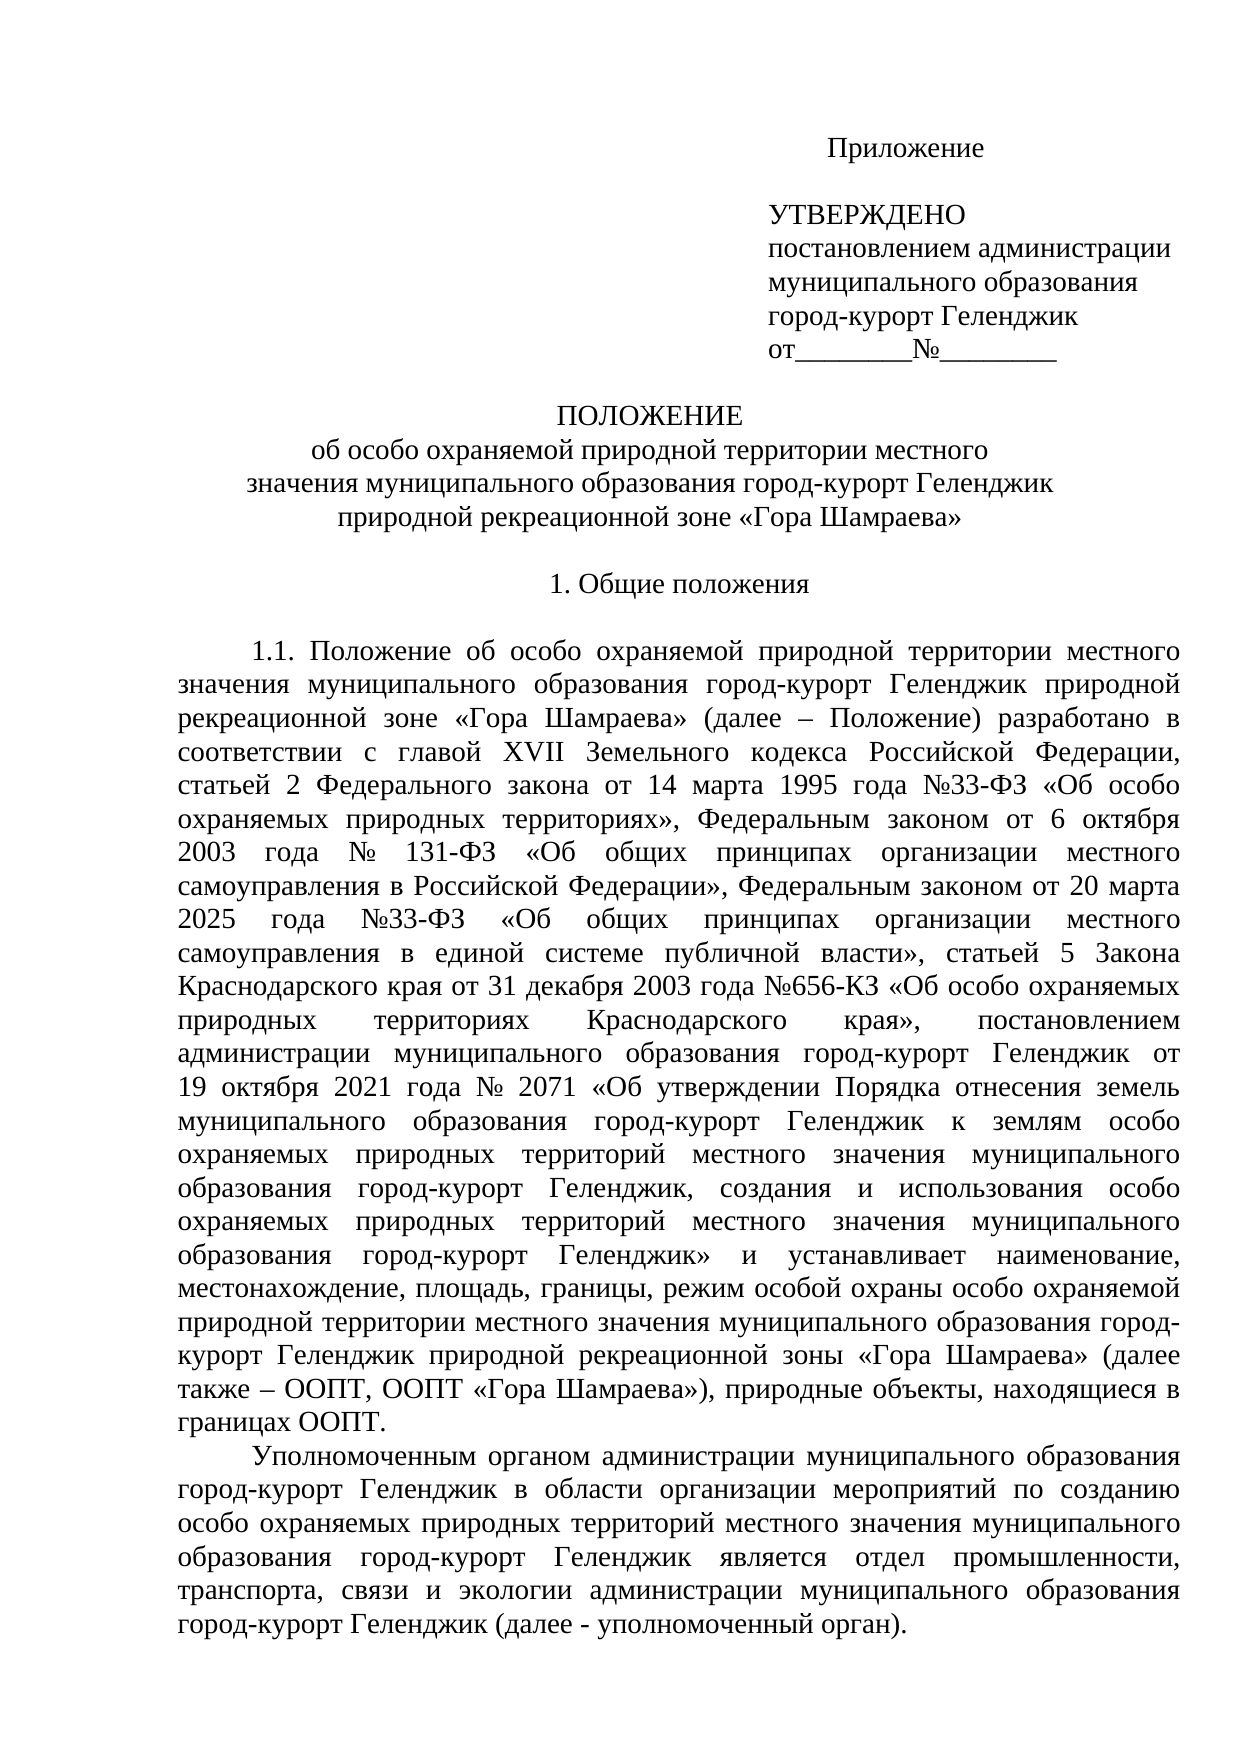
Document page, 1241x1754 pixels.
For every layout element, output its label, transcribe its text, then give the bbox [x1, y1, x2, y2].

text 1.1. Положение об особо охраняемой природной территории местного значения муниципального образования город-курорт Геленджик природной рекреационной зоне «Гора Шамраева» (далее – Положение) разработано в соответствии с главой XVII Земельного кодекса Российской Федерации, статьей 2 Федерального закона от 14 марта 1995 года №33-ФЗ «Об особо охраняемых природных территориях», Федеральным законом от 6 октября 2003 года № 131-ФЗ «Об общих принципах организации местного самоуправления в Российской Федерации», Федеральным законом от 20 марта 2025 года №33-ФЗ «Об общих принципах организации местного самоуправления в единой системе публичной власти», статьей 5 Закона Краснодарского края от 31 декабря 2003 года №656-КЗ «Об особо охраняемых природных территориях Краснодарского края», постановлением администрации муниципального образования город-курорт Геленджик от 19 октября 2021 года № 2071 «Об утверждении Порядка отнесения земель муниципального образования город-курорт Геленджик к землям особо охраняемых природных территорий местного значения муниципального образования город-курорт Геленджик, создания и использования особо охраняемых природных территорий местного значения муниципального образования город-курорт Геленджик» и устанавливает наименование, местонахождение, площадь, границы, режим особой охраны особо охраняемой природной территории местного значения муниципального образования город-курорт Геленджик природной рекреационной зоны «Гора Шамраева» (далее также – ООПТ, ООПТ «Гора Шамраева»), природные объекты, находящиеся в границах ООПТ. [177, 633, 1181, 1438]
text Уполномоченным органом администрации муниципального образования город-курорт Геленджик в области организации мероприятий по созданию особо охраняемых природных территорий местного значения муниципального образования город-курорт Геленджик является отдел промышленности, транспорта, связи и экологии администрации муниципального образования город-курорт Геленджик (далее - уполномоченный орган). [177, 1438, 1181, 1639]
text муниципального образования [768, 264, 1181, 298]
text ПОЛОЖЕНИЕ [236, 398, 1063, 432]
text 1. Общие положения [177, 566, 1181, 599]
text об особо охраняемой природной территории местного [236, 432, 1063, 465]
text Приложение [236, 130, 1063, 163]
text от________№________ [768, 331, 1181, 365]
text город-курорт Геленджик [768, 298, 1181, 331]
text значения муниципального образования город-курорт Геленджик природной рекреационной зоне «Гора Шамраева» [236, 465, 1063, 532]
text постановлением администрации [768, 231, 1181, 264]
text УТВЕРЖДЕНО [768, 197, 1181, 231]
